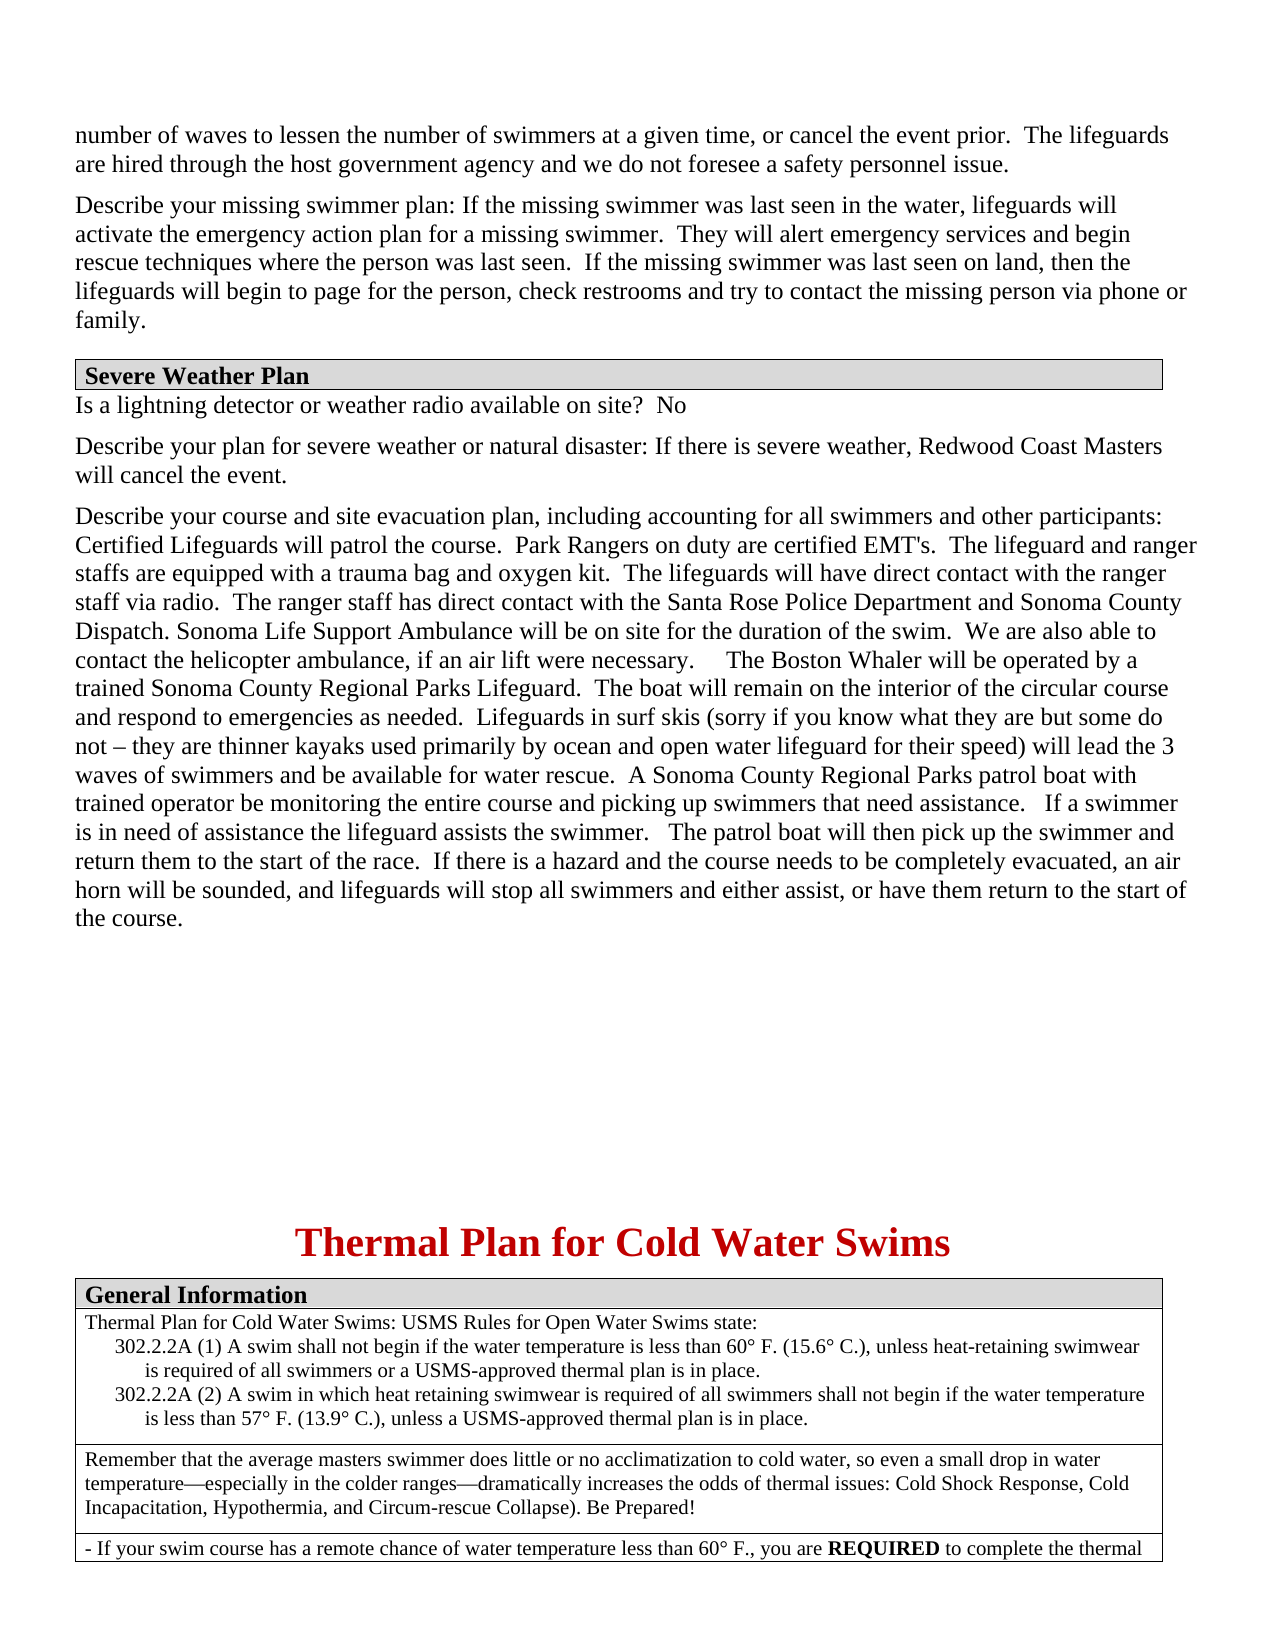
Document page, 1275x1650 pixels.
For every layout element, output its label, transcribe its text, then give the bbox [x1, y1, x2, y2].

text Describe your plan for severe weather or natural disaster: [75, 431, 1200, 488]
table_cell Thermal Plan for Cold Water Swims: USMS Rules for Open Water Swims state: 302.2.2A (1) A swim shall not begin if the water temperature is less than 60° F. (15.6° C.), unless heat-retaining swimwear is required of all swimmers or a USMS-approved thermal plan is in place. 302.2.2A (2) A swim in which heat retaining swimwear is required of all swimmers shall not begin if the water temperature is less than 57° F. (13.9° C.), unless a USMS-approved thermal plan is in place. [76, 1309, 1162, 1444]
table_header General Information [76, 1279, 1162, 1307]
text Describe your missing swimmer plan: [75, 190, 1200, 334]
text Describe your course and site evacuation plan, including accounting for all swimmers and other participants: [75, 501, 1200, 932]
table_cell Remember that the average masters swimmer does little or no acclimatization to cold water, so even a small drop in water temperature—especially in the colder ranges—dramatically increases the odds of thermal issues: Cold Shock Response, Cold Incapacitation, Hypothermia, and Circum-rescue Collapse). Be Prepared! [76, 1445, 1162, 1533]
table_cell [76, 1534, 1162, 1561]
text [75, 120, 1200, 177]
text Is a lightning detector or weather radio available on site? [75, 390, 1200, 418]
subtitle Thermal Plan for Cold Water Swims [45, 1217, 1200, 1265]
table_header Severe Weather Plan [76, 360, 1162, 389]
